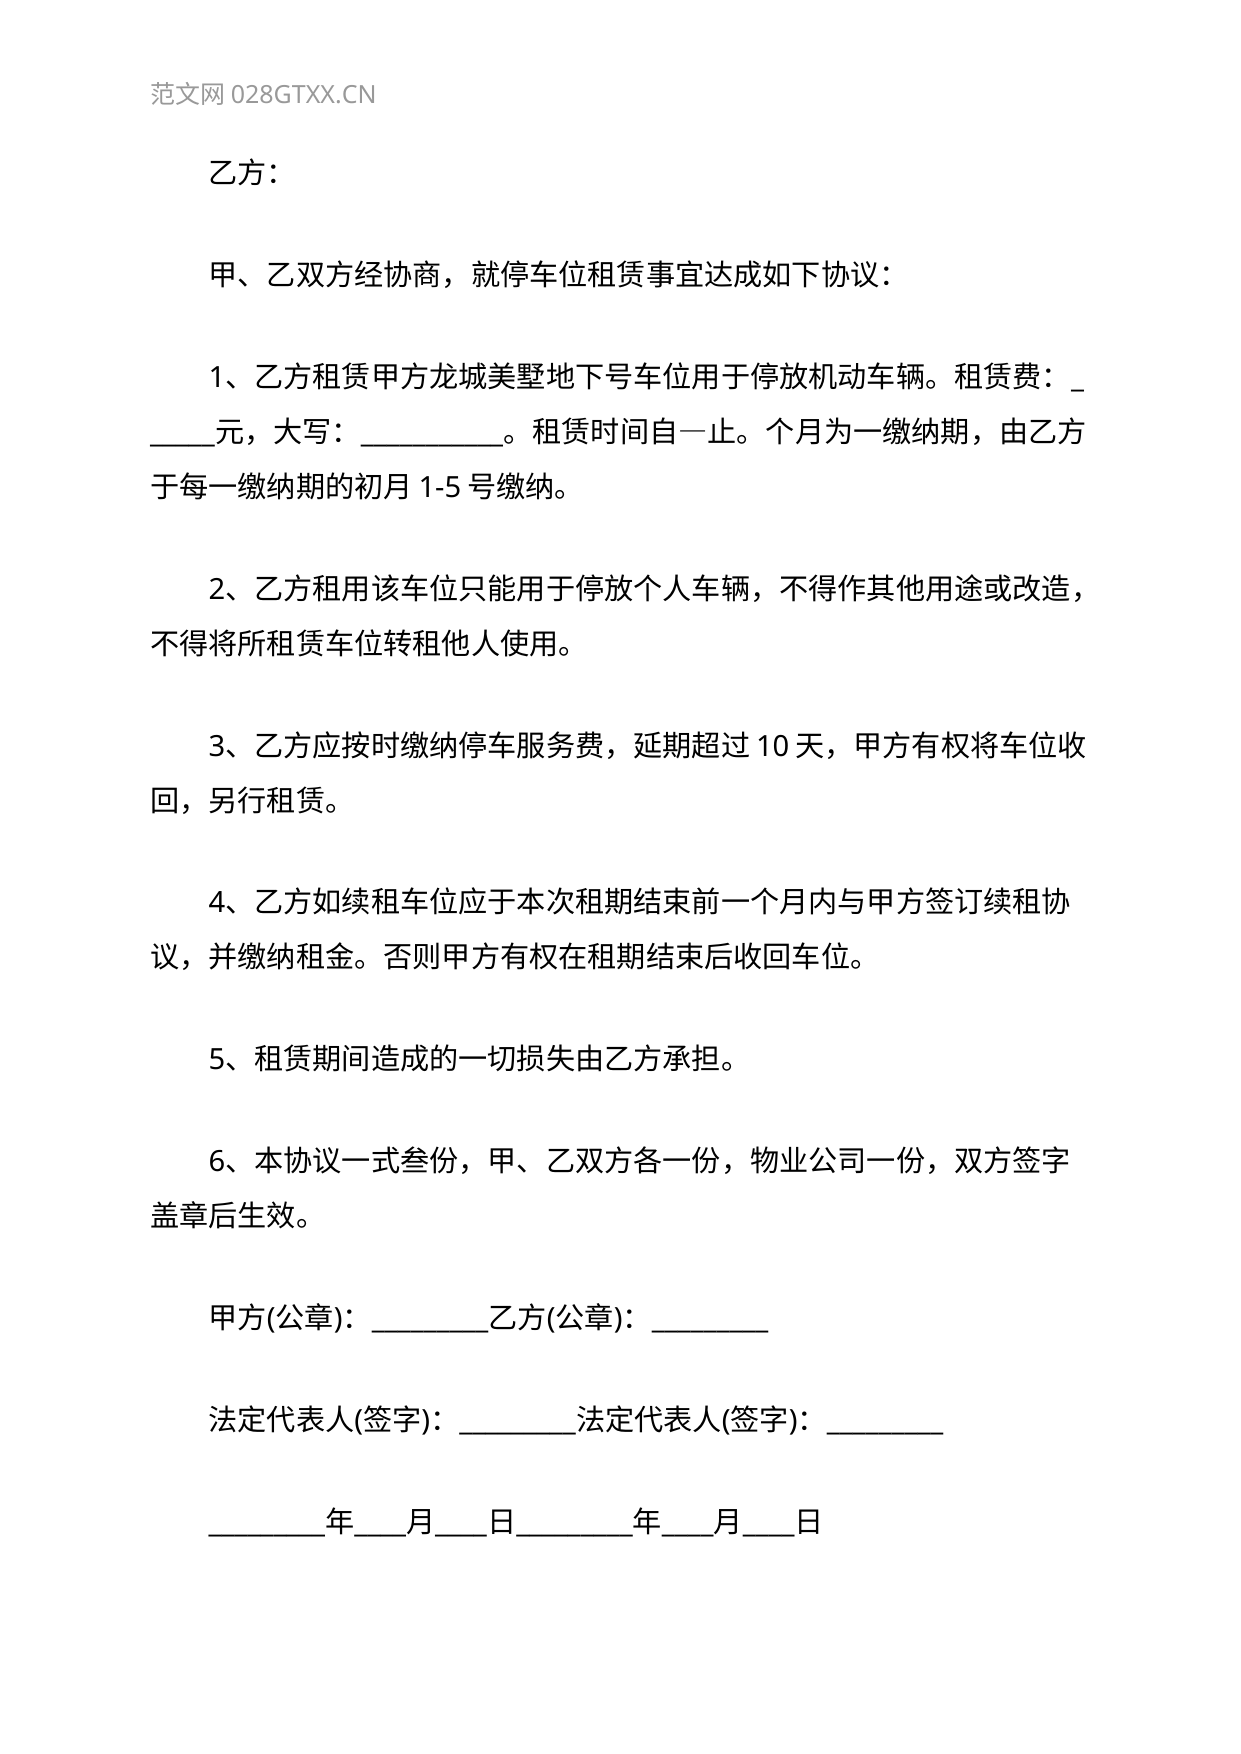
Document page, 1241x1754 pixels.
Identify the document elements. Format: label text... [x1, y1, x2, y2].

text _________年____月____日_________年____月____日 [150, 1498, 1090, 1541]
text 3、乙方应按时缴纳停车服务费，延期超过10天，甲方有权将车位收回，另行租赁。 [150, 722, 1090, 819]
text 甲、乙双方经协商，就停车位租赁事宜达成如下协议： [150, 252, 1090, 294]
text 乙方： [150, 150, 1090, 192]
text 1、乙方租赁甲方龙城美墅地下号车位用于停放机动车辆。租赁费：______元，大写：___________。租赁时间自―止。个月为一缴纳期，由乙方于每一缴纳期的初月1-5号缴纳。 [150, 353, 1090, 506]
text 2、乙方租用该车位只能用于停放个人车辆，不得作其他用途或改造，不得将所租赁车位转租他人使用。 [150, 566, 1090, 663]
text 法定代表人(签字)：_________法定代表人(签字)：_________ [150, 1397, 1090, 1439]
text 5、租赁期间造成的一切损失由乙方承担。 [150, 1036, 1090, 1078]
text 4、乙方如续租车位应于本次租期结束前一个月内与甲方签订续租协议，并缴纳租金。否则甲方有权在租期结束后收回车位。 [150, 879, 1090, 976]
text 甲方(公章)：_________乙方(公章)：_________ [150, 1294, 1090, 1337]
text 6、本协议一式叁份，甲、乙双方各一份，物业公司一份，双方签字盖章后生效。 [150, 1138, 1090, 1235]
